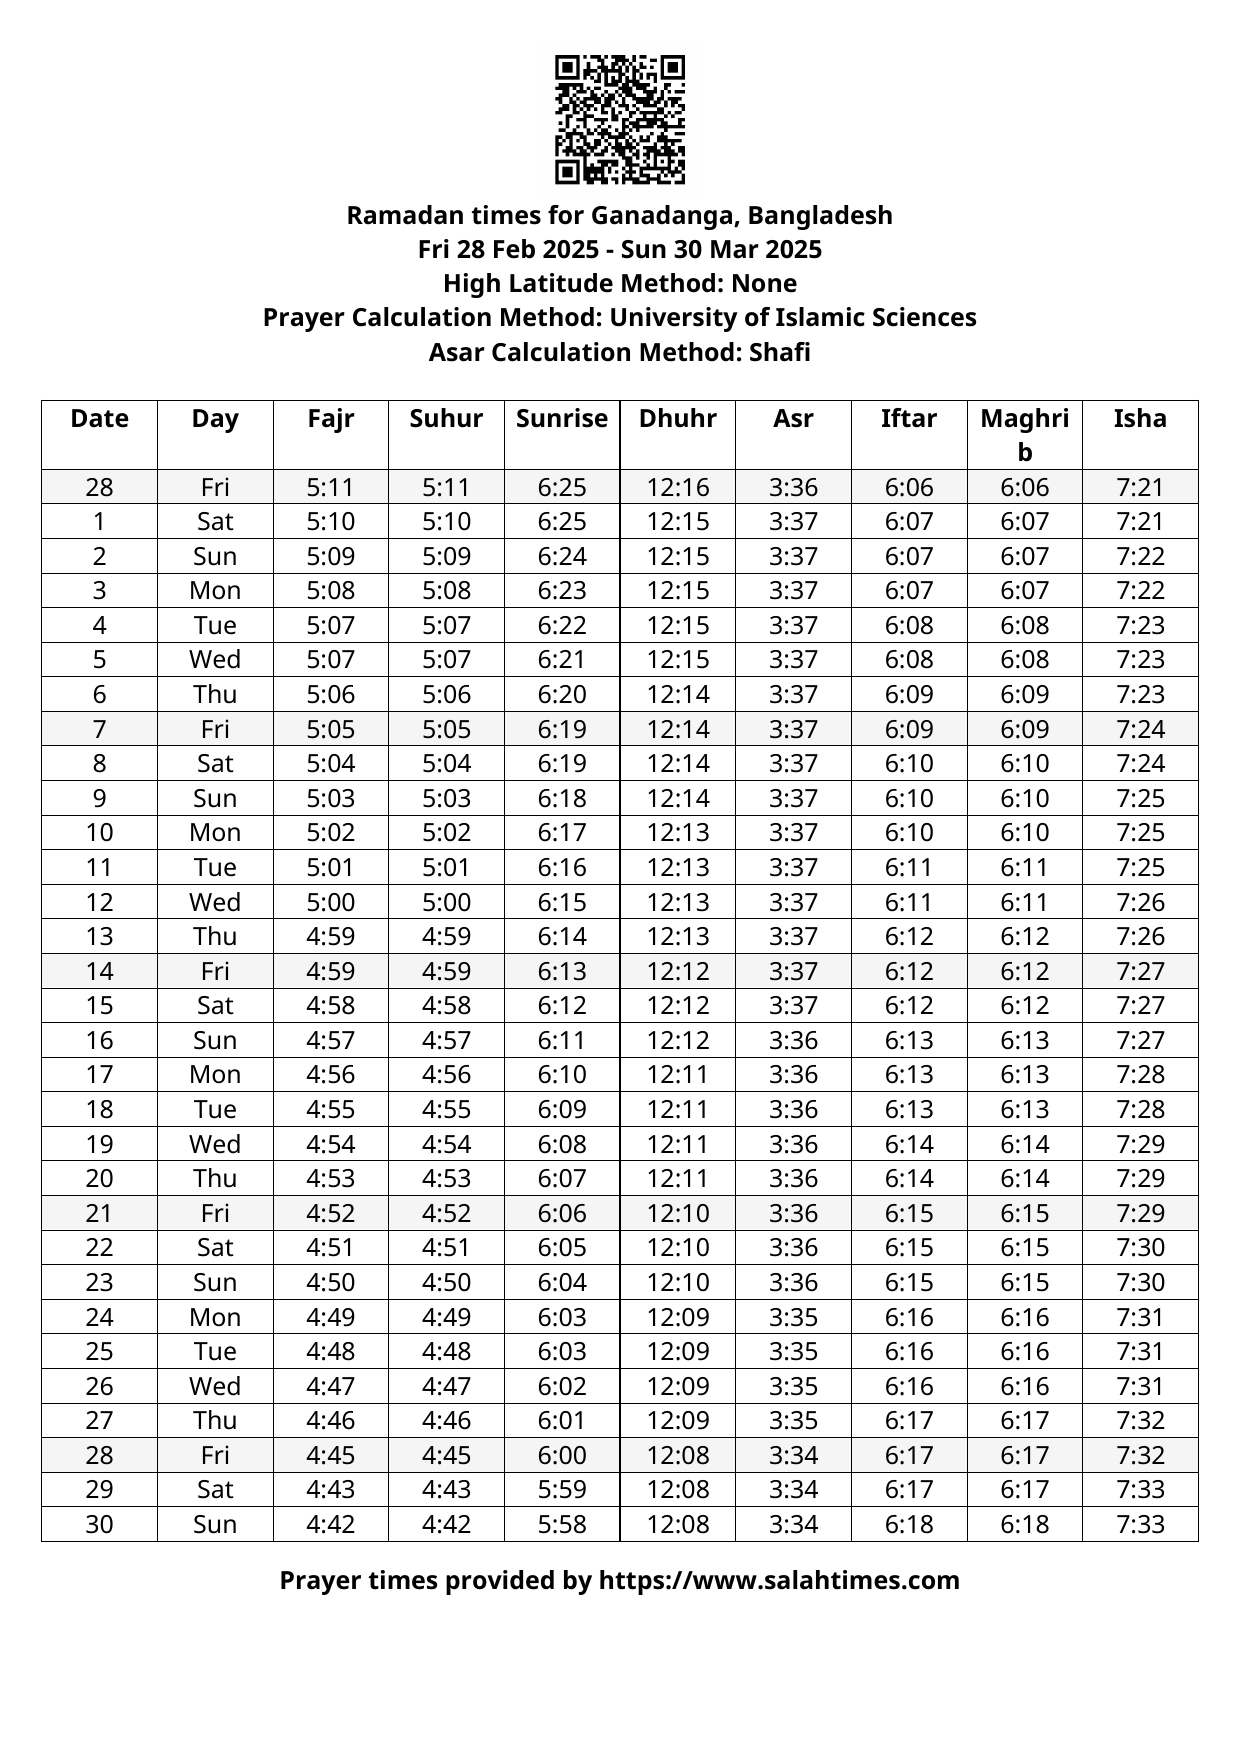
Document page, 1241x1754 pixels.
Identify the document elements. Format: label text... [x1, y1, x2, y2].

table_cell 7:29 [1083, 1127, 1198, 1160]
table_cell 12:08 [621, 1473, 735, 1506]
table_cell 6:15 [968, 1231, 1082, 1264]
table_cell 4:55 [274, 1092, 388, 1126]
table_cell Tue [158, 1092, 273, 1126]
table_cell Mon [158, 1058, 273, 1091]
table_cell 5:06 [274, 677, 388, 711]
table_cell Wed [158, 1127, 273, 1160]
table_cell 5:02 [274, 816, 388, 849]
table_cell 6:15 [852, 1231, 967, 1264]
table_cell 6:17 [852, 1473, 967, 1506]
table_cell 12:16 [621, 470, 735, 503]
table_cell 6:13 [852, 1092, 967, 1126]
table_cell 6:12 [852, 954, 967, 987]
table_cell 7:24 [1083, 746, 1198, 780]
table_cell 4:45 [274, 1438, 388, 1472]
table_cell 4:51 [389, 1231, 504, 1264]
table_cell Thu [158, 1161, 273, 1195]
table_cell 6:11 [968, 885, 1082, 918]
table_cell 12:14 [621, 746, 735, 780]
table_cell 3:37 [736, 574, 851, 607]
table_cell 3:37 [736, 643, 851, 676]
table_cell 6:07 [968, 574, 1082, 607]
table_cell 7:31 [1083, 1369, 1198, 1402]
table_cell 6:16 [968, 1369, 1082, 1402]
table_cell 24 [42, 1300, 157, 1333]
table_cell 12:13 [621, 885, 735, 918]
table_cell 5:00 [389, 885, 504, 918]
table_cell 5:58 [505, 1507, 619, 1541]
table_cell 7:25 [1083, 850, 1198, 884]
table_cell Thu [158, 1404, 273, 1437]
table_cell Sun [158, 1023, 273, 1057]
table_cell Sun [158, 781, 273, 814]
table_cell 12:10 [621, 1231, 735, 1264]
table_cell 7:21 [1083, 470, 1198, 503]
table_cell 6:10 [852, 781, 967, 814]
table_cell 4:58 [274, 989, 388, 1022]
table_cell 6:17 [852, 1404, 967, 1437]
table_cell 5:11 [274, 470, 388, 503]
table_cell Thu [158, 677, 273, 711]
table_cell 12:12 [621, 1023, 735, 1057]
table_cell 4:46 [274, 1404, 388, 1437]
table_cell 6:16 [968, 1300, 1082, 1333]
table_cell 3:36 [736, 1265, 851, 1299]
table_cell 7:22 [1083, 539, 1198, 572]
table_cell 3:34 [736, 1438, 851, 1472]
table_cell Fri [158, 470, 273, 503]
table_cell 3:34 [736, 1473, 851, 1506]
table_cell 12 [42, 885, 157, 918]
table_cell Mon [158, 816, 273, 849]
table_cell 6:01 [505, 1404, 619, 1437]
text Fri 28 Feb 2025 - Sun 30 Mar 2025 [42, 232, 1198, 266]
table_cell 4:48 [274, 1334, 388, 1368]
table_cell 5:10 [274, 504, 388, 538]
table_cell 6:10 [968, 781, 1082, 814]
table_cell 6:17 [968, 1404, 1082, 1437]
table_cell 7:27 [1083, 989, 1198, 1022]
table_cell 3 [42, 574, 157, 607]
table_cell 7:23 [1083, 608, 1198, 642]
table_cell 7:31 [1083, 1300, 1198, 1333]
table_cell Tue [158, 608, 273, 642]
table_cell 3:37 [736, 504, 851, 538]
table_cell 3:37 [736, 608, 851, 642]
table_cell 6:03 [505, 1300, 619, 1333]
table_cell 7:23 [1083, 643, 1198, 676]
table_cell 6:13 [852, 1058, 967, 1091]
table_cell 6:19 [505, 746, 619, 780]
table_header Date [42, 401, 157, 469]
table_cell 3:37 [736, 677, 851, 711]
table_cell 4:59 [274, 919, 388, 953]
table_cell 5:01 [389, 850, 504, 884]
table_cell 3:37 [736, 989, 851, 1022]
table_cell Fri [158, 1196, 273, 1229]
table_cell 1 [42, 504, 157, 538]
table_cell 6:12 [968, 954, 1082, 987]
table_cell 7:29 [1083, 1161, 1198, 1195]
table_cell 12:08 [621, 1438, 735, 1472]
table_cell 3:36 [736, 1023, 851, 1057]
table_cell 29 [42, 1473, 157, 1506]
table_cell 3:36 [736, 470, 851, 503]
table_cell 6:07 [968, 539, 1082, 572]
table_cell 6:13 [852, 1023, 967, 1057]
table_cell 6:16 [852, 1369, 967, 1402]
table_cell Sat [158, 1231, 273, 1264]
table_cell 6:12 [505, 989, 619, 1022]
table_cell 6:09 [968, 677, 1082, 711]
table_cell 8 [42, 746, 157, 780]
table_cell 4:42 [389, 1507, 504, 1541]
table_header Day [158, 401, 273, 469]
table_cell 6:07 [852, 539, 967, 572]
table_cell 6:05 [505, 1231, 619, 1264]
table_cell 6:13 [968, 1058, 1082, 1091]
table_cell 5:10 [389, 504, 504, 538]
table_header Sunrise [505, 401, 619, 469]
table_cell 6:11 [852, 850, 967, 884]
table_header Asr [736, 401, 851, 469]
table_cell 6:17 [852, 1438, 967, 1472]
table_cell 4:42 [274, 1507, 388, 1541]
table_cell Wed [158, 1369, 273, 1402]
table_cell 3:37 [736, 781, 851, 814]
table_header Isha [1083, 401, 1198, 469]
table_cell 5:04 [389, 746, 504, 780]
table_cell Thu [158, 919, 273, 953]
table_cell 4:53 [389, 1161, 504, 1195]
table_cell 4:46 [389, 1404, 504, 1437]
table_cell 5:08 [389, 574, 504, 607]
table_cell Tue [158, 850, 273, 884]
table_cell 3:37 [736, 539, 851, 572]
table_cell 6:18 [852, 1507, 967, 1541]
table_cell 28 [42, 470, 157, 503]
table_cell 6:00 [505, 1438, 619, 1472]
table_cell 12:15 [621, 574, 735, 607]
table_cell 17 [42, 1058, 157, 1091]
table_cell 12:11 [621, 1058, 735, 1091]
table_cell 6:04 [505, 1265, 619, 1299]
table_cell 4:48 [389, 1334, 504, 1368]
table_cell 5:11 [389, 470, 504, 503]
table_cell 4:54 [389, 1127, 504, 1160]
table_cell 7:28 [1083, 1092, 1198, 1126]
table_cell 12:14 [621, 781, 735, 814]
table_cell 7:29 [1083, 1196, 1198, 1229]
table_cell 6:18 [505, 781, 619, 814]
table_cell 5:09 [274, 539, 388, 572]
table_cell 6:08 [968, 643, 1082, 676]
table_cell 4:51 [274, 1231, 388, 1264]
table_cell 6:22 [505, 608, 619, 642]
table_cell Sun [158, 1507, 273, 1541]
table_cell 6:07 [852, 504, 967, 538]
table_cell 6:07 [505, 1161, 619, 1195]
table_cell 3:37 [736, 954, 851, 987]
table_cell 6:17 [968, 1473, 1082, 1506]
table_cell 7:21 [1083, 504, 1198, 538]
table_cell 4:49 [389, 1300, 504, 1333]
table_cell 7:25 [1083, 816, 1198, 849]
text Ramadan times for Ganadanga, Bangladesh [42, 198, 1198, 232]
table_cell 6:08 [968, 608, 1082, 642]
table_cell 9 [42, 781, 157, 814]
table_cell 14 [42, 954, 157, 987]
table_header Maghrib [968, 401, 1082, 469]
text Asar Calculation Method: Shafi [42, 334, 1198, 368]
picture [542, 41, 699, 198]
table_cell 4:50 [274, 1265, 388, 1299]
table_cell 4:49 [274, 1300, 388, 1333]
table_cell 6:09 [852, 677, 967, 711]
table_cell 28 [42, 1438, 157, 1472]
table_cell 12:09 [621, 1300, 735, 1333]
table_cell 7:33 [1083, 1507, 1198, 1541]
table_cell Sun [158, 539, 273, 572]
table_cell 4:50 [389, 1265, 504, 1299]
table_cell 4:59 [389, 954, 504, 987]
table_cell 6:25 [505, 470, 619, 503]
table_cell 6:10 [852, 746, 967, 780]
table_cell 7 [42, 712, 157, 745]
table_cell 5:06 [389, 677, 504, 711]
table_cell 6:06 [968, 470, 1082, 503]
table_cell Fri [158, 954, 273, 987]
table_cell 5:07 [274, 643, 388, 676]
table_cell 4:54 [274, 1127, 388, 1160]
table_cell 16 [42, 1023, 157, 1057]
table_cell 2 [42, 539, 157, 572]
table_cell 6:07 [968, 504, 1082, 538]
table_cell 12:14 [621, 712, 735, 745]
table_cell 18 [42, 1092, 157, 1126]
text High Latitude Method: None [42, 266, 1198, 300]
table_cell 30 [42, 1507, 157, 1541]
table_cell 12:13 [621, 850, 735, 884]
table_cell 3:35 [736, 1300, 851, 1333]
table_cell 6:23 [505, 574, 619, 607]
table_cell 6:13 [968, 1023, 1082, 1057]
table_cell 13 [42, 919, 157, 953]
table_cell 6:14 [968, 1161, 1082, 1195]
table_cell 4:59 [274, 954, 388, 987]
table_cell 4:57 [274, 1023, 388, 1057]
table_cell 12:15 [621, 504, 735, 538]
table_cell 6:10 [968, 746, 1082, 780]
table_cell Mon [158, 1300, 273, 1333]
table_cell 3:36 [736, 1196, 851, 1229]
table_cell 6:12 [852, 989, 967, 1022]
table_cell 5:02 [389, 816, 504, 849]
table_cell 7:25 [1083, 781, 1198, 814]
table_cell Sat [158, 1473, 273, 1506]
table_cell 3:34 [736, 1507, 851, 1541]
text Prayer times provided by https://www.salahtimes.com [42, 1563, 1198, 1597]
table_cell 12:11 [621, 1161, 735, 1195]
table_cell 4:56 [274, 1058, 388, 1091]
table_cell 12:13 [621, 919, 735, 953]
table_cell 4:43 [274, 1473, 388, 1506]
table_cell 6:11 [852, 885, 967, 918]
table_cell 12:12 [621, 989, 735, 1022]
table_cell 4:56 [389, 1058, 504, 1091]
table_cell 3:37 [736, 712, 851, 745]
table_cell 6:10 [968, 816, 1082, 849]
table_cell 5 [42, 643, 157, 676]
table_cell 6:13 [968, 1092, 1082, 1126]
table_cell 3:36 [736, 1231, 851, 1264]
table_cell 6:02 [505, 1369, 619, 1402]
table_cell 6:20 [505, 677, 619, 711]
table_cell 3:37 [736, 919, 851, 953]
table_cell 19 [42, 1127, 157, 1160]
table_cell Sat [158, 504, 273, 538]
table_cell 12:12 [621, 954, 735, 987]
table_cell 3:36 [736, 1161, 851, 1195]
table_cell 3:35 [736, 1404, 851, 1437]
table_cell 3:36 [736, 1058, 851, 1091]
table_header Dhuhr [621, 401, 735, 469]
table_cell 7:33 [1083, 1473, 1198, 1506]
table_cell 4:57 [389, 1023, 504, 1057]
table_cell 7:30 [1083, 1231, 1198, 1264]
table_cell 3:37 [736, 885, 851, 918]
table_cell 6:14 [505, 919, 619, 953]
table_cell 5:03 [389, 781, 504, 814]
table_cell 12:09 [621, 1404, 735, 1437]
table_cell 5:09 [389, 539, 504, 572]
table_cell 6:24 [505, 539, 619, 572]
table_cell 3:37 [736, 816, 851, 849]
table_cell 6:10 [505, 1058, 619, 1091]
table_cell 6:03 [505, 1334, 619, 1368]
table_cell 12:11 [621, 1127, 735, 1160]
table_cell 4:43 [389, 1473, 504, 1506]
table_cell 6:15 [968, 1196, 1082, 1229]
table_cell 12:14 [621, 677, 735, 711]
table_cell 12:08 [621, 1507, 735, 1541]
table_cell Fri [158, 712, 273, 745]
table_cell 5:08 [274, 574, 388, 607]
table_cell 6:19 [505, 712, 619, 745]
table_cell 4:59 [389, 919, 504, 953]
table_cell 12:09 [621, 1369, 735, 1402]
table_header Fajr [274, 401, 388, 469]
table_cell 6 [42, 677, 157, 711]
table_cell 12:10 [621, 1196, 735, 1229]
table_cell 7:32 [1083, 1404, 1198, 1437]
table_cell 3:36 [736, 1127, 851, 1160]
table_cell 11 [42, 850, 157, 884]
table_cell 3:37 [736, 746, 851, 780]
table_cell 5:03 [274, 781, 388, 814]
table_cell 21 [42, 1196, 157, 1229]
table_cell 7:32 [1083, 1438, 1198, 1472]
table_cell 6:14 [852, 1127, 967, 1160]
table_cell 20 [42, 1161, 157, 1195]
table_cell 7:27 [1083, 1023, 1198, 1057]
table_cell 22 [42, 1231, 157, 1264]
table_cell 3:35 [736, 1369, 851, 1402]
table_cell 26 [42, 1369, 157, 1402]
table_cell 6:09 [852, 712, 967, 745]
table_cell 7:22 [1083, 574, 1198, 607]
table_cell 4:52 [389, 1196, 504, 1229]
table_header Iftar [852, 401, 967, 469]
table_cell 6:11 [505, 1023, 619, 1057]
table_cell 27 [42, 1404, 157, 1437]
table_cell 6:15 [852, 1265, 967, 1299]
table_cell 3:37 [736, 850, 851, 884]
table_header Suhur [389, 401, 504, 469]
table_cell 5:01 [274, 850, 388, 884]
table_cell 12:10 [621, 1265, 735, 1299]
table_cell Fri [158, 1438, 273, 1472]
table_cell Sun [158, 1265, 273, 1299]
table_cell 7:23 [1083, 677, 1198, 711]
table_cell 7:26 [1083, 919, 1198, 953]
table_cell 5:07 [389, 608, 504, 642]
table_cell 5:04 [274, 746, 388, 780]
table_cell 5:07 [389, 643, 504, 676]
table_cell 4:58 [389, 989, 504, 1022]
table_cell 12:11 [621, 1092, 735, 1126]
table_cell Mon [158, 574, 273, 607]
table_cell Wed [158, 643, 273, 676]
table_cell 6:06 [505, 1196, 619, 1229]
table_cell 5:00 [274, 885, 388, 918]
table_cell 6:21 [505, 643, 619, 676]
table_cell 6:16 [852, 1334, 967, 1368]
table_cell 5:07 [274, 608, 388, 642]
table_cell 6:08 [505, 1127, 619, 1160]
table_cell Tue [158, 1334, 273, 1368]
table_cell 12:15 [621, 643, 735, 676]
table_cell Sat [158, 989, 273, 1022]
table_cell Sat [158, 746, 273, 780]
table_cell 6:17 [505, 816, 619, 849]
table_cell 6:14 [852, 1161, 967, 1195]
table_cell 25 [42, 1334, 157, 1368]
table_cell 7:27 [1083, 954, 1198, 987]
table_cell 3:35 [736, 1334, 851, 1368]
table_cell 3:36 [736, 1092, 851, 1126]
table_cell 6:15 [852, 1196, 967, 1229]
table_cell 6:13 [505, 954, 619, 987]
table_cell 7:26 [1083, 885, 1198, 918]
table_cell 7:28 [1083, 1058, 1198, 1091]
table_cell 6:16 [852, 1300, 967, 1333]
table_cell 6:08 [852, 643, 967, 676]
table_cell 7:31 [1083, 1334, 1198, 1368]
table_cell 12:13 [621, 816, 735, 849]
table_cell 12:09 [621, 1334, 735, 1368]
table_cell 6:08 [852, 608, 967, 642]
table_cell 5:05 [274, 712, 388, 745]
table_cell 6:17 [968, 1438, 1082, 1472]
table_cell 23 [42, 1265, 157, 1299]
table_cell 4:55 [389, 1092, 504, 1126]
table_cell 12:15 [621, 608, 735, 642]
table_cell 4 [42, 608, 157, 642]
table_cell 6:06 [852, 470, 967, 503]
table_cell 6:25 [505, 504, 619, 538]
table_cell 12:15 [621, 539, 735, 572]
table_cell 6:09 [505, 1092, 619, 1126]
table_cell 10 [42, 816, 157, 849]
table_cell 4:52 [274, 1196, 388, 1229]
table_cell 5:59 [505, 1473, 619, 1506]
table_cell 6:18 [968, 1507, 1082, 1541]
table_cell 6:12 [968, 989, 1082, 1022]
table_cell 6:10 [852, 816, 967, 849]
table_cell 6:14 [968, 1127, 1082, 1160]
table_cell 6:16 [505, 850, 619, 884]
table_cell 6:16 [968, 1334, 1082, 1368]
table_cell 4:53 [274, 1161, 388, 1195]
table_cell 6:12 [968, 919, 1082, 953]
table_cell 6:15 [505, 885, 619, 918]
table_cell Wed [158, 885, 273, 918]
table_cell 15 [42, 989, 157, 1022]
table_cell 6:15 [968, 1265, 1082, 1299]
table_cell 6:09 [968, 712, 1082, 745]
table_cell 6:12 [852, 919, 967, 953]
table_cell 5:05 [389, 712, 504, 745]
table_cell 7:30 [1083, 1265, 1198, 1299]
table_cell 7:24 [1083, 712, 1198, 745]
table_cell 4:47 [389, 1369, 504, 1402]
table_cell 4:47 [274, 1369, 388, 1402]
table_cell 6:11 [968, 850, 1082, 884]
table_cell 6:07 [852, 574, 967, 607]
table_cell 4:45 [389, 1438, 504, 1472]
text Prayer Calculation Method: University of Islamic Sciences [42, 300, 1198, 334]
